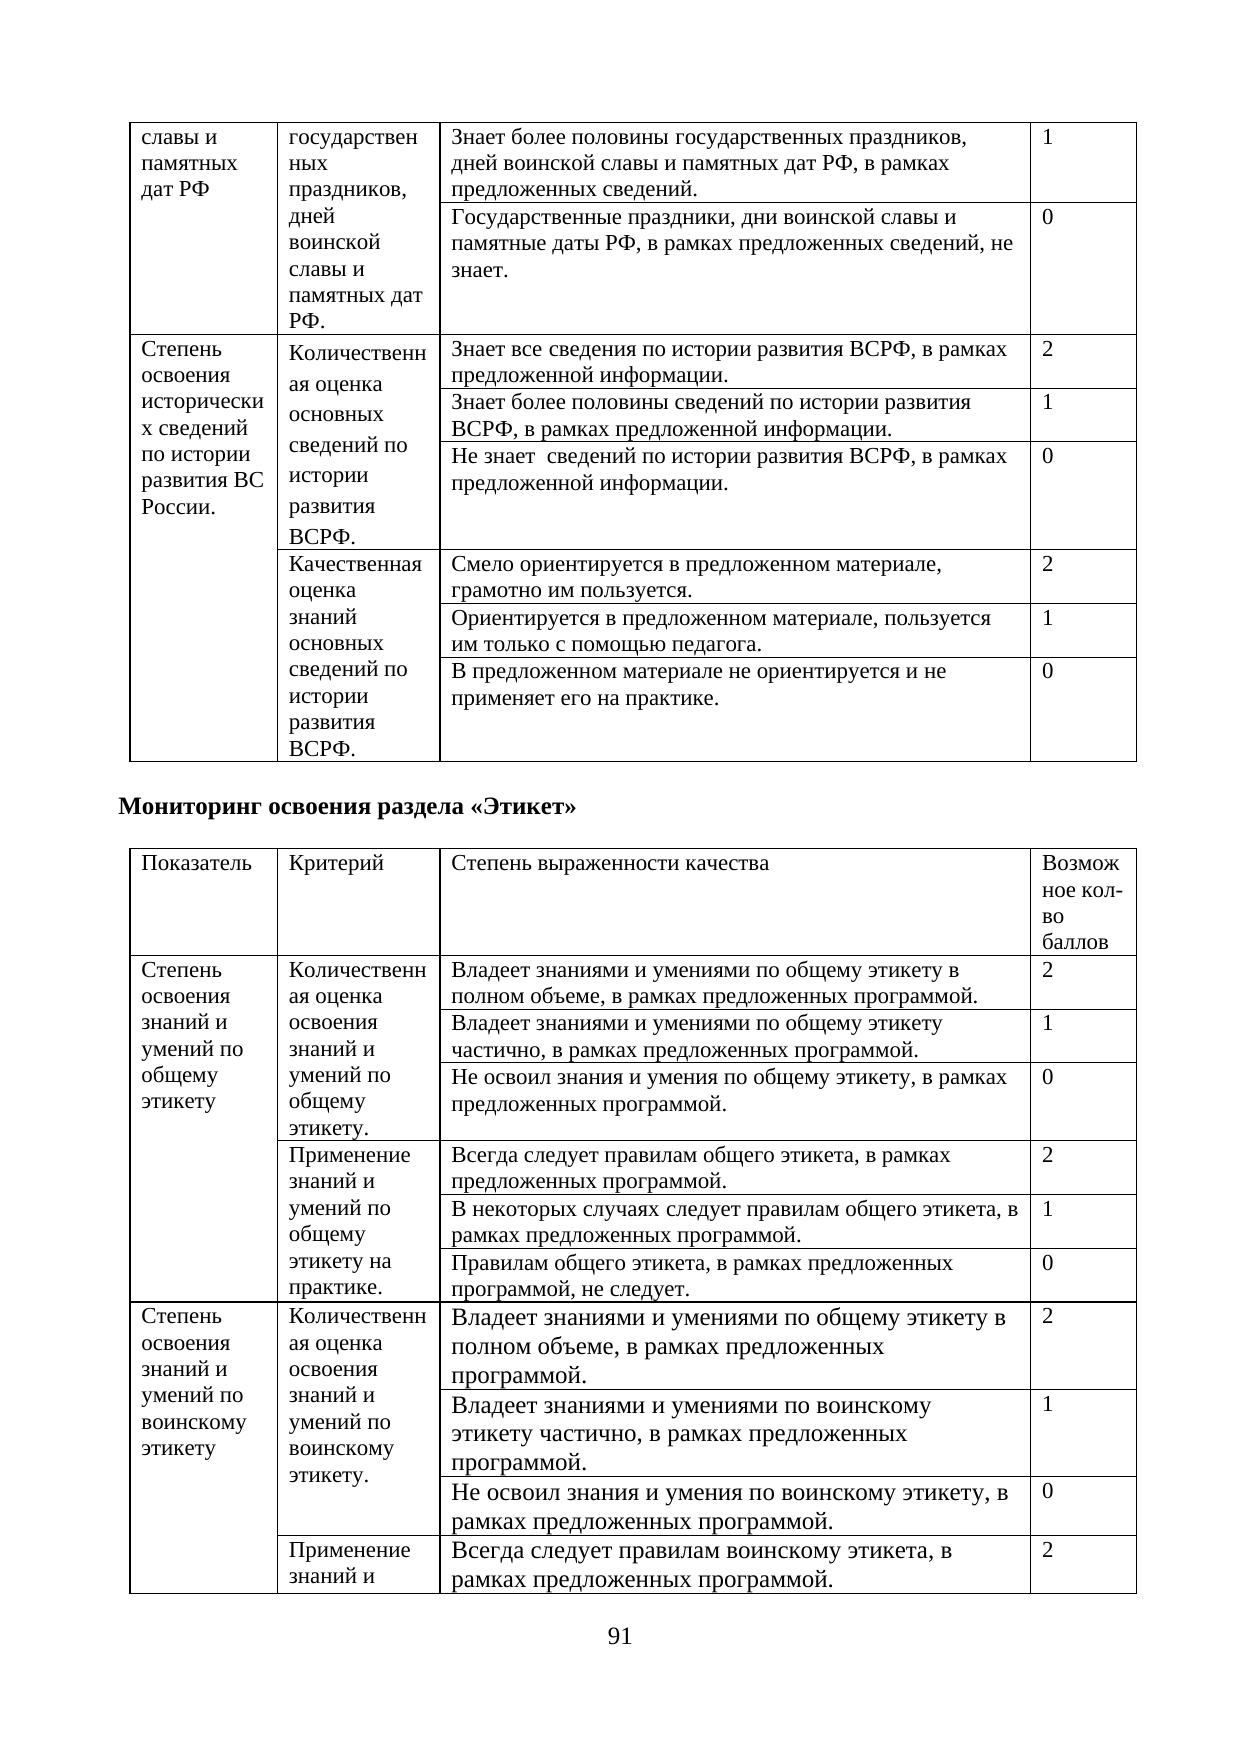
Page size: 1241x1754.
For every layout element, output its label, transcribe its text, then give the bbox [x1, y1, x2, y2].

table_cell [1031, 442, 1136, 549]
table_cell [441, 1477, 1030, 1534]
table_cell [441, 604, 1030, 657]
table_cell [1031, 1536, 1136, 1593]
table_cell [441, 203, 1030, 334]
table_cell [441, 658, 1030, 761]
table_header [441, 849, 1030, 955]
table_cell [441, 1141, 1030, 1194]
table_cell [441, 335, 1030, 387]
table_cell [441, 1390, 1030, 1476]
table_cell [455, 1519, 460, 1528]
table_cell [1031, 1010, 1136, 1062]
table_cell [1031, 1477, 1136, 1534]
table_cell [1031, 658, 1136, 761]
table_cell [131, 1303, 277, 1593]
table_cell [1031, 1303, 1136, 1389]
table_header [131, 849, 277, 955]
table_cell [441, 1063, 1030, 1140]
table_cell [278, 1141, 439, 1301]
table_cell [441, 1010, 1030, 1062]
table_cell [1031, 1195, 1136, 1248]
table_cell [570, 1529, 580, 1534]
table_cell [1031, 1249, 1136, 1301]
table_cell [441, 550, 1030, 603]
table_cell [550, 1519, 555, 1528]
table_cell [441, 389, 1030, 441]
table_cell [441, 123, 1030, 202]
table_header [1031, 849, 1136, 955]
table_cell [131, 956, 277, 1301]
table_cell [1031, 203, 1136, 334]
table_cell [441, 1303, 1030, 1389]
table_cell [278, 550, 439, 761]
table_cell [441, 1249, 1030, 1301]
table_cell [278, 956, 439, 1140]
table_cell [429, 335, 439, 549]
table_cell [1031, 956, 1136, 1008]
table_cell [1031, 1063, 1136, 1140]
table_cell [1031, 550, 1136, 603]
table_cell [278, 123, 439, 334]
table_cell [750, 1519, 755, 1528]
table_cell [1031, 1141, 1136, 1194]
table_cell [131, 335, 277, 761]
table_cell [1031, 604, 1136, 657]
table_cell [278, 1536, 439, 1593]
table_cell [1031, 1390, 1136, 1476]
text Мониторинг освоения раздела «Этикет» [118, 791, 1122, 819]
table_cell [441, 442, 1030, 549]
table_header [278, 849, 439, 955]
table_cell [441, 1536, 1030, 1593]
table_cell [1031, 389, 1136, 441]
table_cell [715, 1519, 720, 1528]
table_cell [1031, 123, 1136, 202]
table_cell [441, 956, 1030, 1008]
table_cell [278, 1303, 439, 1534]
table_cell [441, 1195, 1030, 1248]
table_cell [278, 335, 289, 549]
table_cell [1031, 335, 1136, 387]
